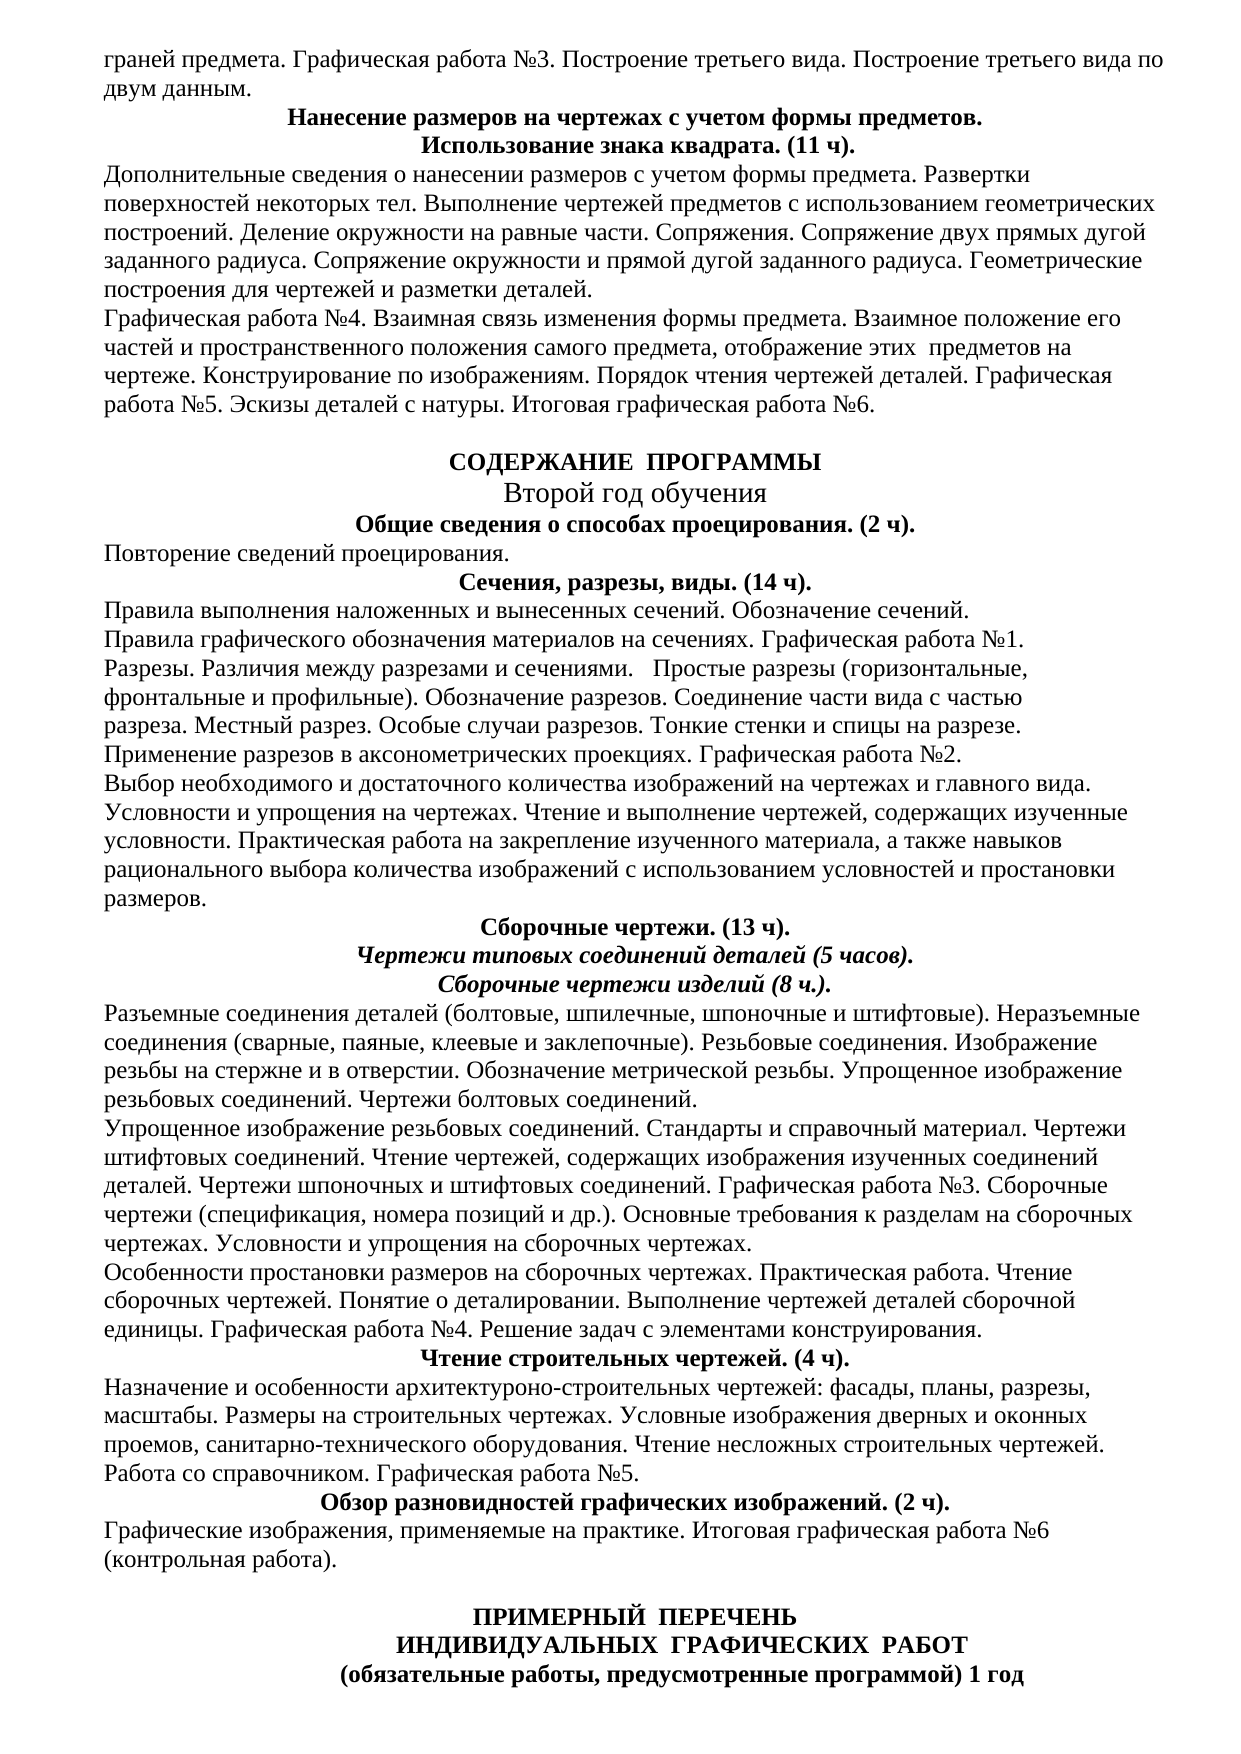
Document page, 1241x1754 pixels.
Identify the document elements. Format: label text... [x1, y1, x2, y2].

text ИНДИВИДУАЛЬНЫХ ГРАФИЧЕСКИХ РАБОТ [103, 1630, 1167, 1659]
text Чтение строительных чертежей. (4 ч). [103, 1343, 1167, 1372]
text Назначение и особенности архитектуроно-строительных чертежей: фасады, планы, разрезы, масштабы. Размеры на строительных чертежах. Условные изображения дверных и оконных проемов, санитарно-технического оборудования. Чтение несложных строительных чертежей. Работа со справочником. Графическая работа №5. [103, 1372, 1167, 1487]
text Разрезы. Различия между разрезами и сечениями. Простые разрезы (горизонтальные, [92, 653, 1167, 682]
text Упрощенное изображение резьбовых соединений. Стандарты и справочный материал. Чертежи штифтовых соединений. Чтение чертежей, содержащих изображения изученных соединений деталей. Чертежи шпоночных и штифтовых соединений. Графическая работа №3. Сборочные чертежи (спецификация, номера позиций и др.). Основные требования к разделам на сборочных чертежах. Условности и упрощения на сборочных чертежах. [103, 1113, 1167, 1257]
text Правила выполнения наложенных и вынесенных сечений. Обозначение сечений. [92, 595, 1167, 624]
text Нанесение размеров на чертежах с учетом формы предметов. [103, 102, 1167, 131]
text Применение разрезов в аксонометрических проекциях. Графическая работа №2. [103, 739, 1167, 768]
text Правила графического обозначения материалов на сечениях. Графическая работа №1. [92, 624, 1167, 653]
text Использование знака квадрата. (11 ч). [103, 131, 1167, 159]
text Повторение сведений проецирования. [103, 538, 1167, 567]
text Обзор разновидностей графических изображений. (2 ч). [103, 1487, 1167, 1515]
text Чертежи типовых соединений деталей (5 часов). [103, 940, 1167, 969]
text Второй год обучения [103, 476, 1167, 509]
text Сечения, разрезы, виды. (14 ч). [103, 567, 1167, 595]
text Общие сведения о способах проецирования. (2 ч). [103, 509, 1167, 538]
text ПРИМЕРНЫЙ ПЕРЕЧЕНЬ [103, 1602, 1167, 1630]
text Графическая работа №4. Взаимная связь изменения формы предмета. Взаимное положение его частей и пространственного положения самого предмета, отображение этих предметов на чертеже. Конструирование по изображениям. Порядок чтения чертежей деталей. Графическая работа №5. Эскизы деталей с натуры. Итоговая графическая работа №6. [103, 303, 1167, 418]
text Выбор необходимого и достаточного количества изображений на чертежах и главного вида. Условности и упрощения на чертежах. Чтение и выполнение чертежей, содержащих изученные условности. Практическая работа на закрепление изученного материала, а также навыков рационального выбора количества изображений с использованием условностей и простановки размеров. [103, 768, 1167, 912]
text фронтальные и профильные). Обозначение разрезов. Соединение части вида с частью [92, 682, 1167, 710]
text Разъемные соединения деталей (болтовые, шпилечные, шпоночные и штифтовые). Неразъемные соединения (сварные, паяные, клеевые и заклепочные). Резьбовые соединения. Изображение резьбы на стержне и в отверстии. Обозначение метрической резьбы. Упрощенное изображение резьбовых соединений. Чертежи болтовых соединений. [103, 998, 1167, 1113]
text Сборочные чертежи изделий (8 ч.). [103, 969, 1167, 998]
text Графические изображения, применяемые на практике. Итоговая графическая работа №6 (контрольная работа). [103, 1515, 1167, 1573]
text СОДЕРЖАНИЕ ПРОГРАММЫ [103, 447, 1167, 476]
text Особенности простановки размеров на сборочных чертежах. Практическая работа. Чтение сборочных чертежей. Понятие о деталировании. Выполнение чертежей деталей сборочной единицы. Графическая работа №4. Решение задач с элементами конструирования. [103, 1257, 1167, 1343]
text Дополнительные сведения о нанесении размеров с учетом формы предмета. Развертки поверхностей некоторых тел. Выполнение чертежей предметов с использованием геометрических построений. Деление окружности на равные части. Сопряжения. Сопряжение двух прямых дугой заданного радиуса. Сопряжение окружности и прямой дугой заданного радиуса. Геометрические построения для чертежей и разметки деталей. [103, 159, 1167, 303]
text (обязательные работы, предусмотренные программой) 1 год [103, 1659, 1167, 1688]
text разреза. Местный разрез. Особые случаи разрезов. Тонкие стенки и спицы на разрезе. [92, 710, 1167, 739]
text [103, 44, 1167, 102]
text Сборочные чертежи. (13 ч). [103, 912, 1167, 940]
